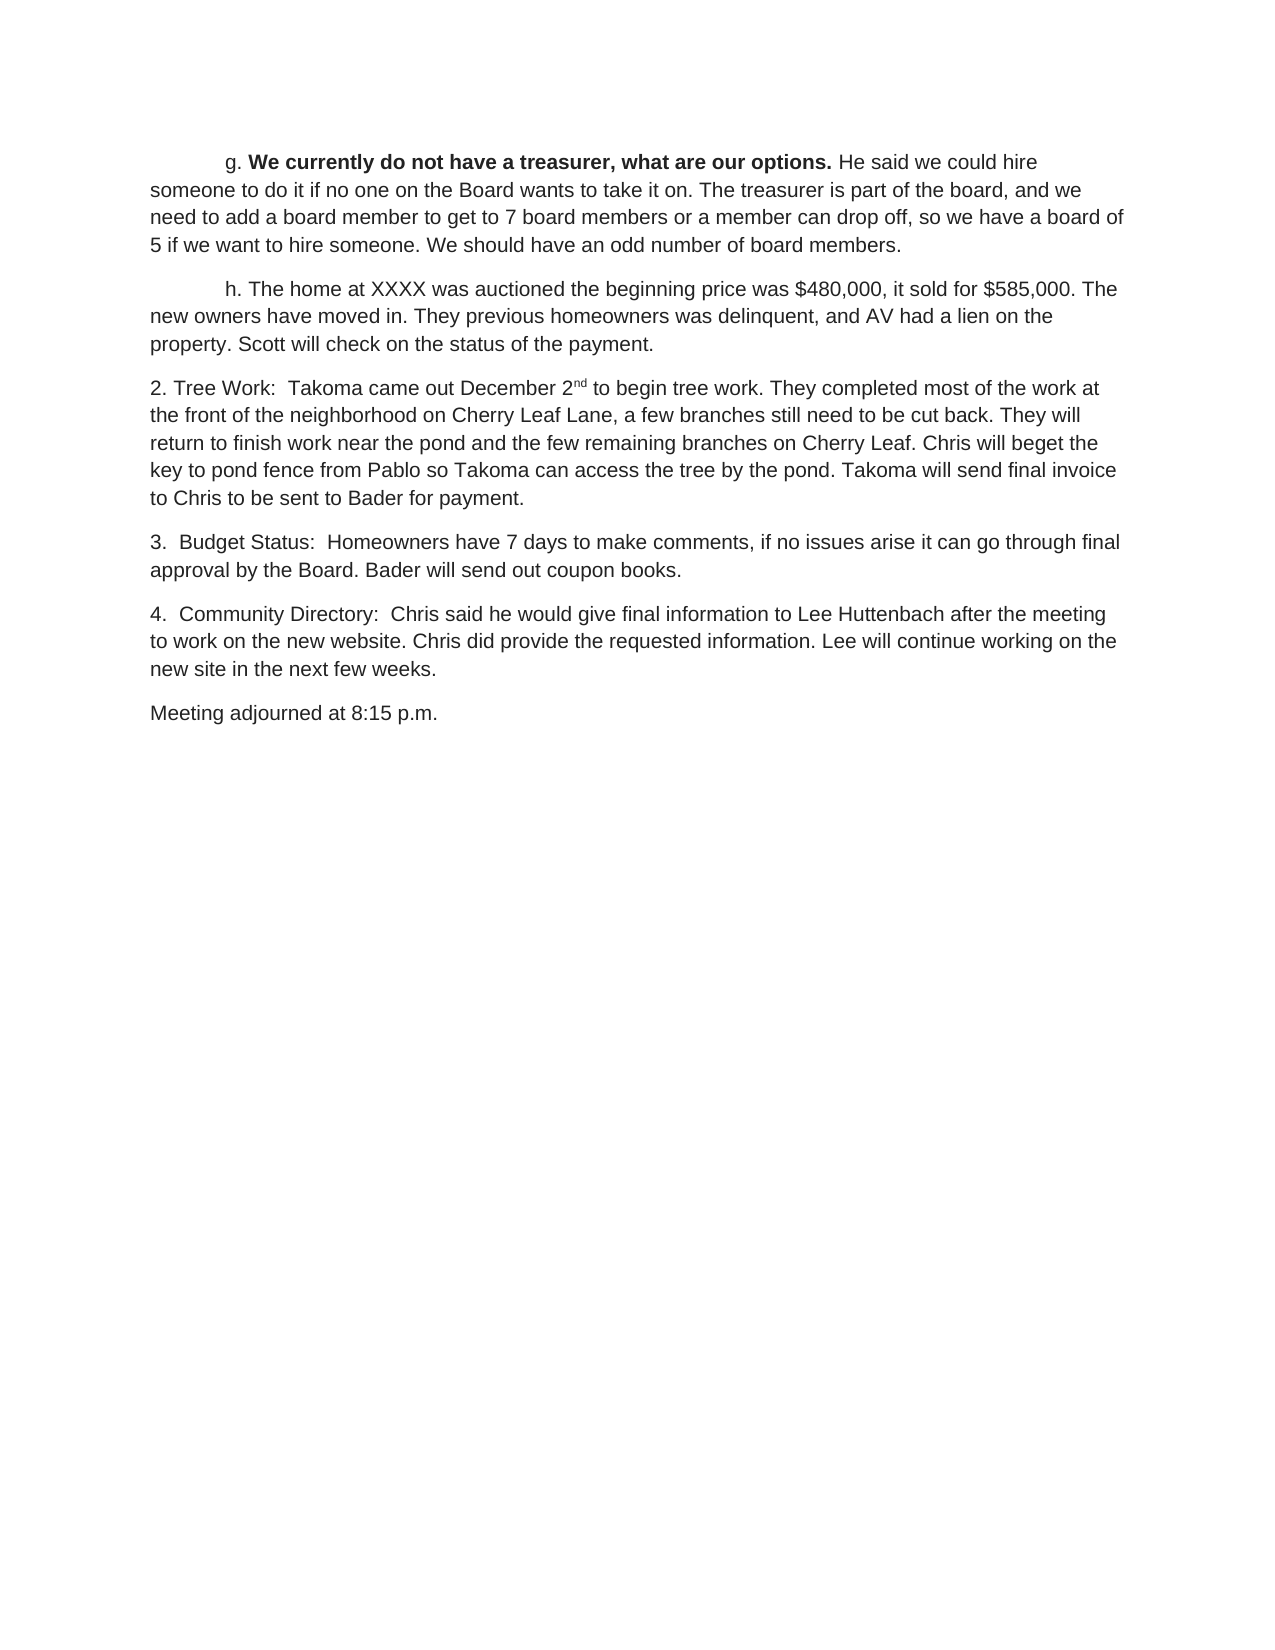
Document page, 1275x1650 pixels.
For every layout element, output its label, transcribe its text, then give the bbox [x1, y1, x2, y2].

text Meeting adjourned at 8:15 p.m. [150, 701, 1125, 725]
text 4. Community Directory: Chris said he would give final information to Lee Huttenbach after the meeting to work on the new website. Chris did provide the requested information. Lee will continue working on the new site in the next few weeks. [150, 602, 1125, 681]
text 3. Budget Status: Homeowners have 7 days to make comments, if no issues arise it can go through final approval by the Board. Bader will send out coupon books. [150, 530, 1125, 581]
text 2. Tree Work: Takoma came out December 2nd to begin tree work. They completed most of the work at the front of the neighborhood on Cherry Leaf Lane, a few branches still need to be cut back. They will return to finish work near the pond and the few remaining branches on Cherry Leaf. Chris will beget the key to pond fence from Pablo so Takoma can access the tree by the pond. Takoma will send final invoice to Chris to be sent to Bader for payment. [150, 376, 1125, 510]
text g. We currently do not have a treasurer, what are our options. He said we could hire someone to do it if no one on the Board wants to take it on. The treasurer is part of the board, and we need to add a board member to get to 7 board members or a member can drop off, so we have a board of 5 if we want to hire someone. We should have an odd number of board members. [150, 150, 1125, 256]
text h. The home at XXXX was auctioned the beginning price was $480,000, it sold for $585,000. The new owners have moved in. They previous homeowners was delinquent, and AV had a lien on the property. Scott will check on the status of the payment. [150, 277, 1125, 356]
